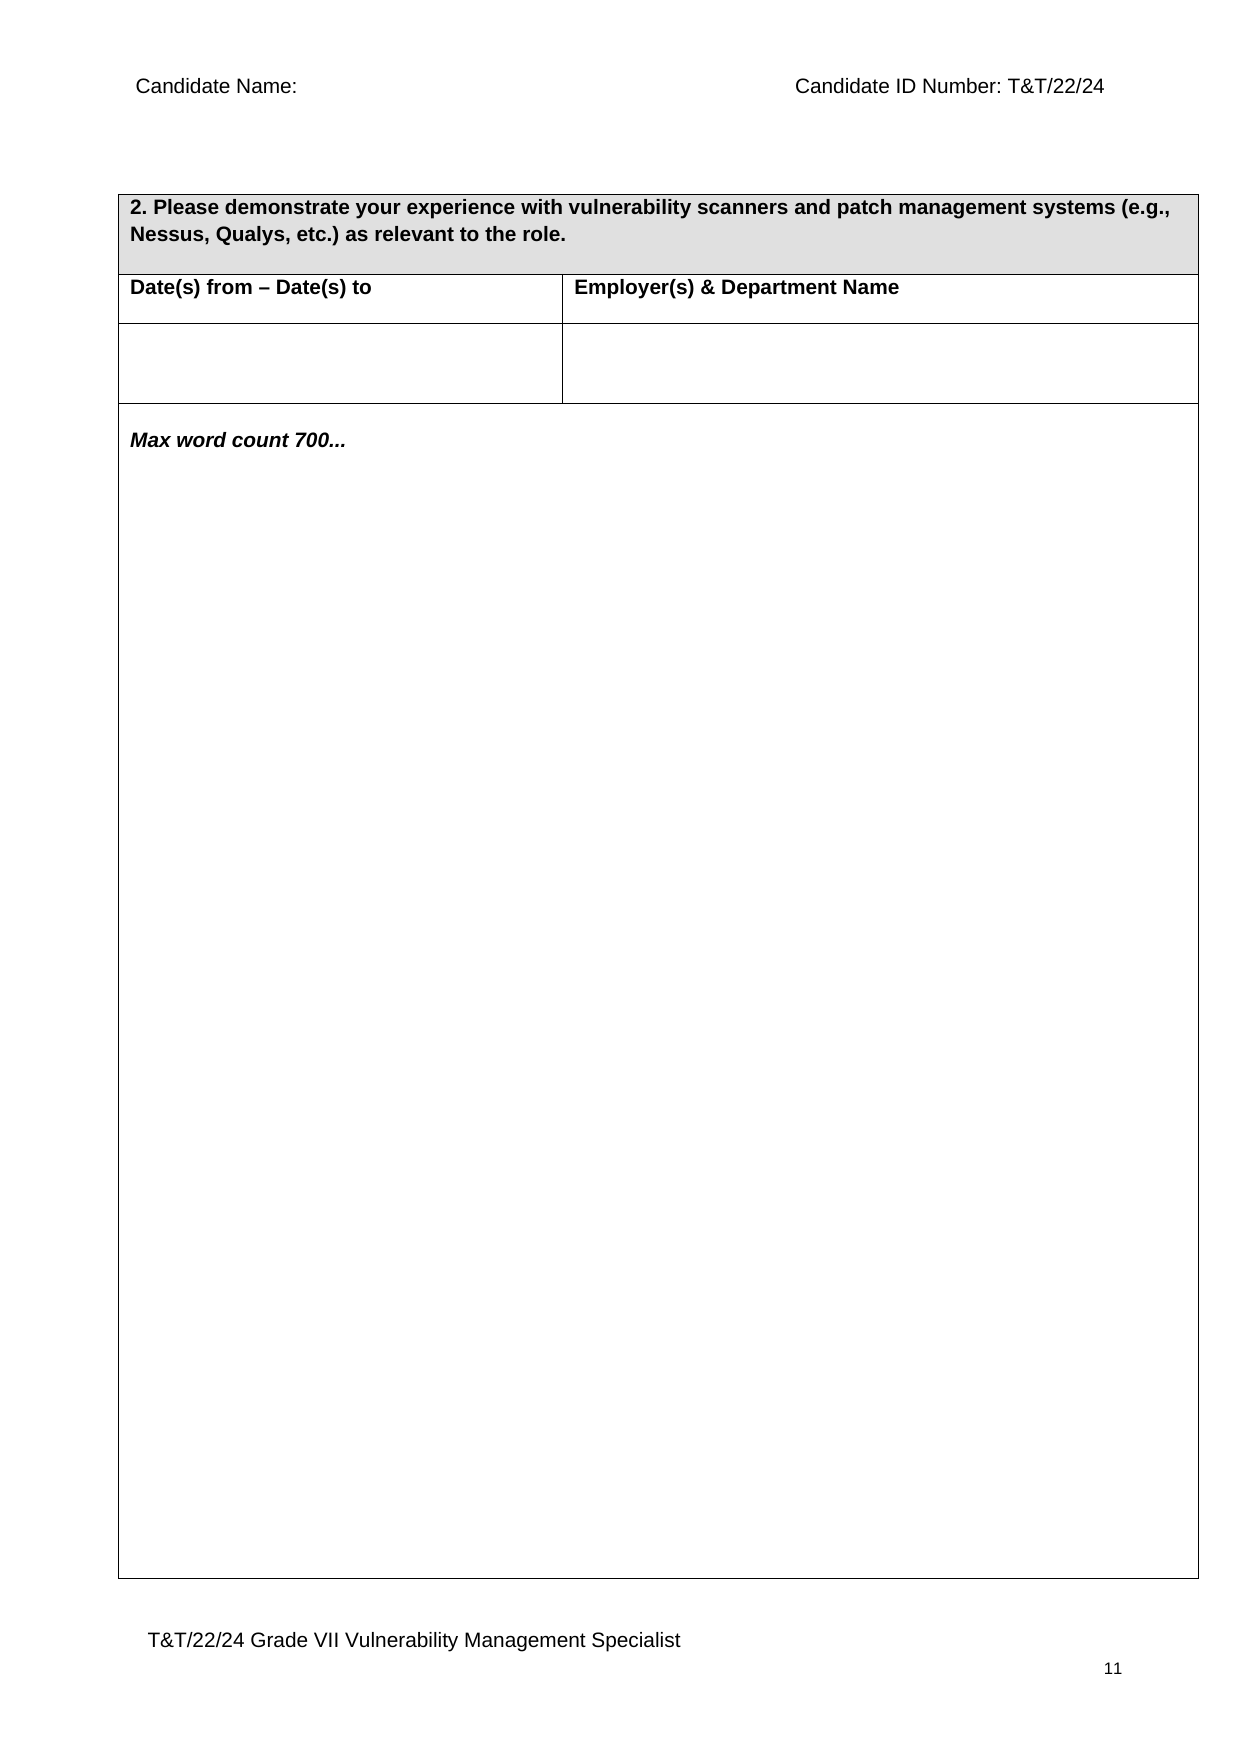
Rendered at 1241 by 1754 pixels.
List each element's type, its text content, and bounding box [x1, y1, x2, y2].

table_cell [119, 404, 1198, 1578]
table_cell Date(s) from – Date(s) to [119, 275, 562, 323]
table_header 2. Please demonstrate your experience with vulnerability scanners and patch management systems (e.g., Nessus, Qualys, etc.) as relevant to the role. [119, 195, 1198, 274]
table_cell [563, 324, 1198, 403]
table_cell [119, 324, 562, 403]
table_cell Employer(s) & Department Name [563, 275, 1198, 323]
